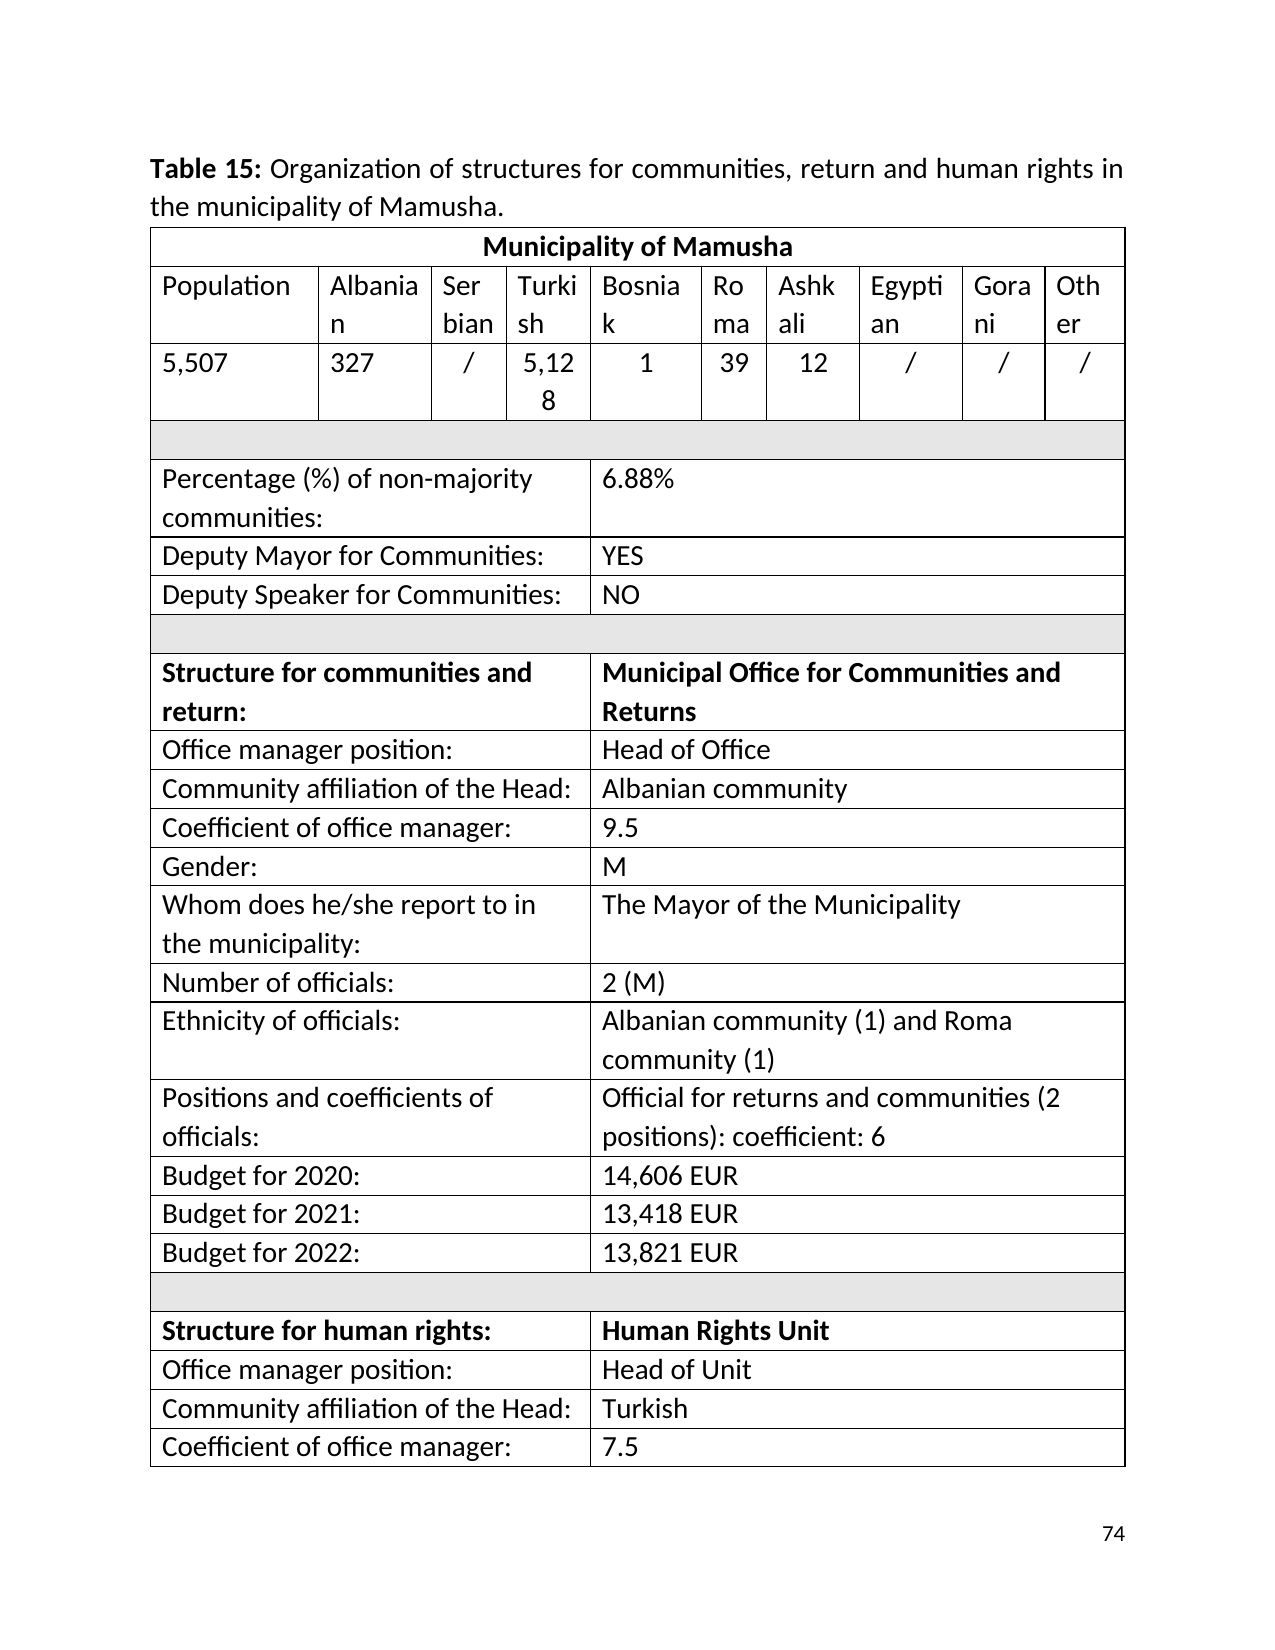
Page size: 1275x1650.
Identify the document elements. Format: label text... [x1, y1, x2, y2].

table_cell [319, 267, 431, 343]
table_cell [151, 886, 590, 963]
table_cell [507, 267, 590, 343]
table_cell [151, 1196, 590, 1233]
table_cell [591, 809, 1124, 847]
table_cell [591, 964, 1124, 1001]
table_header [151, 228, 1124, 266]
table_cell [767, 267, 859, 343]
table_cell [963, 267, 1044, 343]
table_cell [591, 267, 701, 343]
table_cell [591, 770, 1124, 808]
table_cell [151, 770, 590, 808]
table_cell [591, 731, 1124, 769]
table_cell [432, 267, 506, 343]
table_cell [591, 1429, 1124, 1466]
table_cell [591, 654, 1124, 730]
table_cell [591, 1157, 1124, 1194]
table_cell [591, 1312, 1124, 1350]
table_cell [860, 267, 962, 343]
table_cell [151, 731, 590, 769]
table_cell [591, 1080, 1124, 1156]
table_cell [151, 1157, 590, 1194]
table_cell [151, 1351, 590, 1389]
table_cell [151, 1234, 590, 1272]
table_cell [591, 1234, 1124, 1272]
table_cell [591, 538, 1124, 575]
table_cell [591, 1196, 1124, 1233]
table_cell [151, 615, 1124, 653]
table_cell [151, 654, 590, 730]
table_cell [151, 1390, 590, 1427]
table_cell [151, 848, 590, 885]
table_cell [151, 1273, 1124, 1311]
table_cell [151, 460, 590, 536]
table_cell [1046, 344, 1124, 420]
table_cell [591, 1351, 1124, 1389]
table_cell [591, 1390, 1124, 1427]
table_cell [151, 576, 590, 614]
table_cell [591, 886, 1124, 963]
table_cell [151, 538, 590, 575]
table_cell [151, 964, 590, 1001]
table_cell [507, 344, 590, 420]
text Table 15: Organization of structures for communities, return and human rights in the municipality of Mamusha. [150, 150, 1125, 224]
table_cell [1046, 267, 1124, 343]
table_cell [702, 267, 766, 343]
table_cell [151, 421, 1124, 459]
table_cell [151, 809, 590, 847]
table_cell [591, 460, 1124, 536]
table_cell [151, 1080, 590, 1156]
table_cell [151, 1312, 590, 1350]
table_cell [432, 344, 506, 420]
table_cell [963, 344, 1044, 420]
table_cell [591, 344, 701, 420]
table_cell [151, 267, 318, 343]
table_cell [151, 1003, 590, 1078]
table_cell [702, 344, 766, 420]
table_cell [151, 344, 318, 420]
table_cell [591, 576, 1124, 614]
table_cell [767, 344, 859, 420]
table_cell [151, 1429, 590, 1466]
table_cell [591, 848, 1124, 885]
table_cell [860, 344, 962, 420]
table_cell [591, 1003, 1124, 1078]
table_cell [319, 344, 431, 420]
